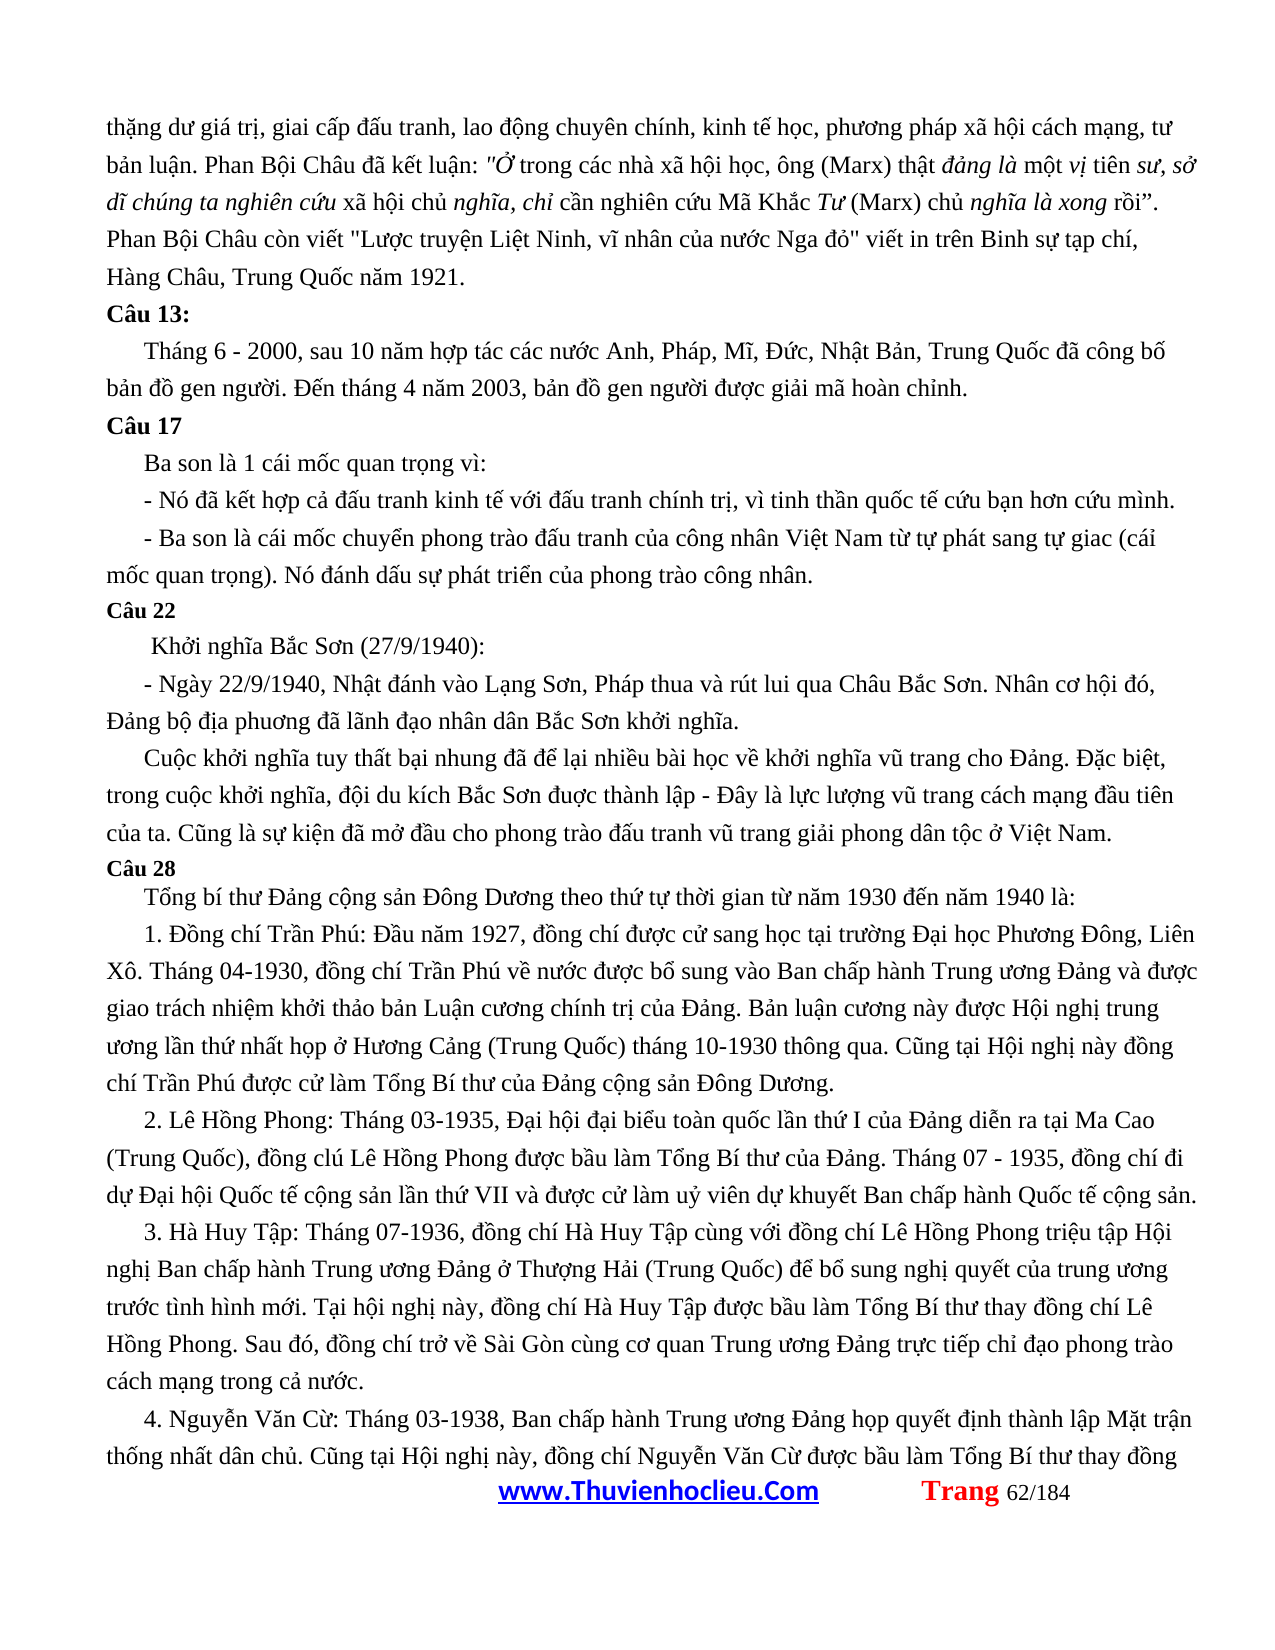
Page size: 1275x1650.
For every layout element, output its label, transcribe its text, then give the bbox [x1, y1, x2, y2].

text Câu 22 [106, 597, 1198, 624]
text 1. Đồng chí Trần Phú: Đầu năm 1927, đồng chí được cử sang học tại trường Đại học Phương Đông, Liên Xô. Tháng 04-1930, đồng chí Trần Phú về nước được bổ sung vào Ban chấp hành Trung ương Đảng và được giao trách nhiệm khởi thảo bản Luận cương chính trị của Đảng. Bản luận cương này được Hội nghị trung ương lần thứ nhất họp ở Hương Cảng (Trung Quốc) tháng 10-1930 thông qua. Cũng tại Hội nghị này đồng chí Trần Phú được cử làm Tổng Bí thư của Đảng cộng sản Đông Dương. [106, 919, 1198, 1097]
text 3. Hà Huy Tập: Tháng 07-1936, đồng chí Hà Huy Tập cùng với đồng chí Lê Hồng Phong triệu tập Hội nghị Ban chấp hành Trung ương Đảng ở Thượng Hải (Trung Quốc) để bổ sung nghị quyết của trung ương trước tình hình mới. Tại hội nghị này, đồng chí Hà Huy Tập được bầu làm Tổng Bí thư thay đồng chí Lê Hồng Phong. Sau đó, đồng chí trở về Sài Gòn cùng cơ quan Trung ương Đảng trực tiếp chỉ đạo phong trào cách mạng trong cả nước. [106, 1217, 1198, 1395]
text Tháng 6 - 2000, sau 10 năm hợp tác các nước Anh, Pháp, Mĩ, Đức, Nhật Bản, Trung Quốc đã công bố bản đồ gen người. Đến tháng 4 năm 2003, bản đồ gen người được giải mã hoàn chỉnh. [106, 336, 1198, 402]
text Khởi nghĩa Bắc Sơn (27/9/1940): [106, 631, 1198, 660]
text Câu 28 [106, 855, 1198, 882]
text - Nó đã kết hợp cả đấu tranh kinh tế với đấu tranh chính trị, vì tinh thần quốc tế cứu bạn hơn cứu mình. [106, 485, 1198, 514]
text Câu 17 [106, 411, 1198, 439]
text 2. Lê Hồng Phong: Tháng 03-1935, Đại hội đại biểu toàn quốc lần thứ I của Đảng diễn ra tại Ma Cao (Trung Quốc), đồng clú Lê Hồng Phong được bầu làm Tổng Bí thư của Đảng. Tháng 07 - 1935, đồng chí đi dự Đại hội Quốc tế cộng sản lần thứ VII và được cử làm uỷ viên dự khuyết Ban chấp hành Quốc tế cộng sản. [106, 1105, 1198, 1209]
text Cuộc khởi nghĩa tuy thất bại nhung đã để lại nhiều bài học về khởi nghĩa vũ trang cho Đảng. Đặc biệt, trong cuộc khởi nghĩa, đội du kích Bắc Sơn đuợc thành lập - Đây là lực lượng vũ trang cách mạng đầu tiên của ta. Cũng là sự kiện đã mở đầu cho phong trào đấu tranh vũ trang giải phong dân tộc ở Việt Nam. [106, 743, 1198, 847]
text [106, 112, 1198, 290]
text - Ngày 22/9/1940, Nhật đánh vào Lạng Sơn, Pháp thua và rút lui qua Châu Bắc Sơn. Nhân cơ hội đó, Đảng bộ địa phuơng đã lãnh đạo nhân dân Bắc Sơn khởi nghĩa. [106, 669, 1198, 735]
text Ba son là 1 cái mốc quan trọng vì: [106, 448, 1198, 477]
text Câu 13: [106, 299, 1198, 328]
text - Ba son là cái mốc chuyển phong trào đấu tranh của công nhân Việt Nam từ tự phát sang tự giac (cáỉ mốc quan trọng). Nó đánh dấu sự phát triển của phong trào công nhân. [106, 523, 1198, 589]
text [106, 1404, 1198, 1470]
text Tổng bí thư Đảng cộng sản Đông Dương theo thứ tự thời gian từ năm 1930 đến năm 1940 là: [106, 882, 1198, 910]
